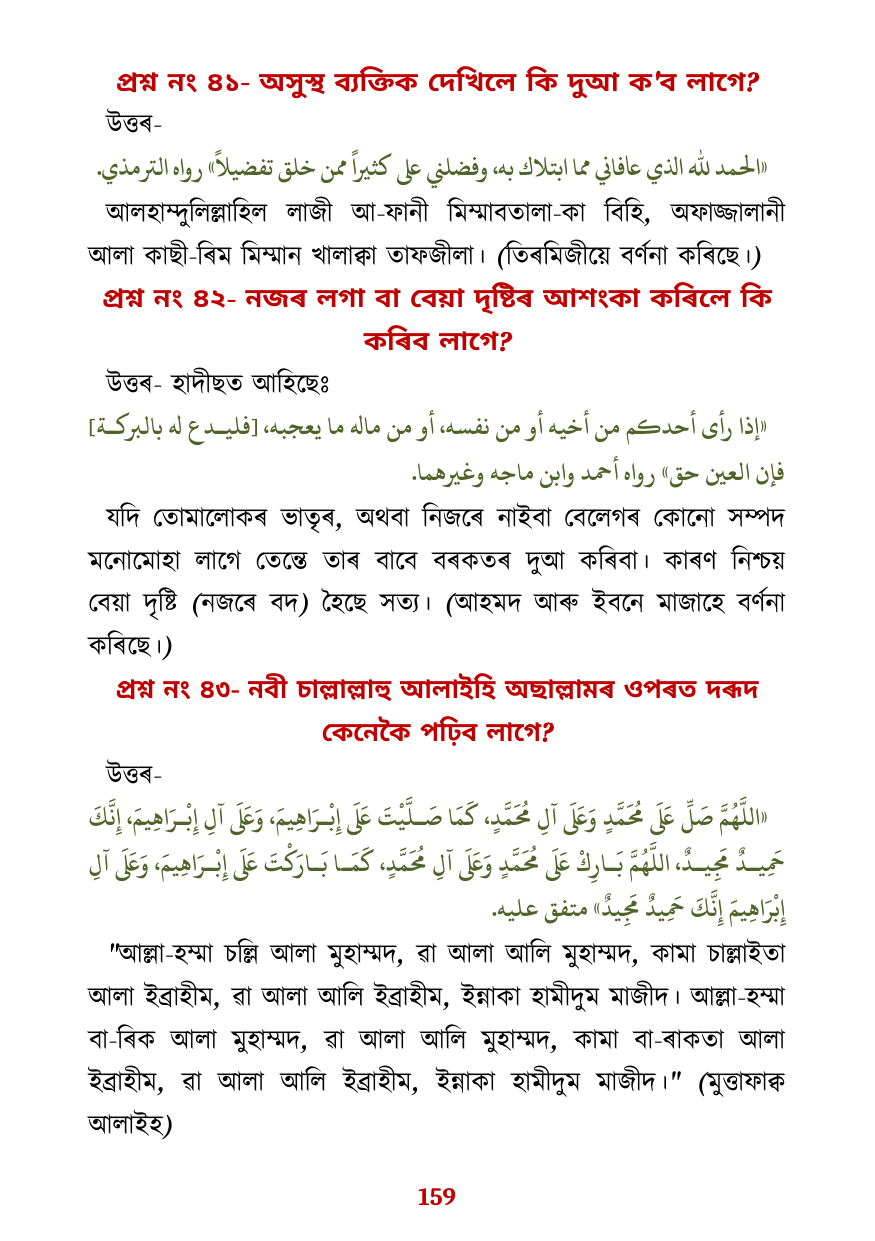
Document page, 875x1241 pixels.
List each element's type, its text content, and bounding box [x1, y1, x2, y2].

text «إذا رأى أحدكم من أخيه أو من نفسه، أو من ماله ما يعجبه، [فليدع له بالبركة] فإن العين حق» رواه أحمد وابن ماجه وغيرهما. [89, 404, 785, 496]
subtitle প্ৰশ্ন নং ৪২- নজৰ লগা বা বেয়া দৃষ্টিৰ আশংকা কৰিলে কি কৰিব লাগে? [89, 276, 785, 362]
text উত্তৰ- হাদীছত আহিছেঃ [89, 362, 785, 404]
subtitle প্ৰশ্ন নং ৪১- অসুস্থ ব্যক্তিক দেখিলে কি দুআ ক'ব লাগে? [89, 59, 785, 102]
text "আল্লা-হম্মা চল্লি আলা মুহাম্মদ, ৱা আলা আলি মুহাম্মদ, কামা চাল্লাইতা আলা ইব্ৰাহীম, ৱা আলা আলি ইব্ৰাহীম, ইন্নাকা হামীদুম মাজীদ। আল্লা-হম্মা বা-ৰিক আলা মুহাম্মদ, ৱা আলা আলি মুহাম্মদ, কামা বা-ৰাকতা আলা ইব্ৰাহীম, ৱা আলা আলি ইব্ৰাহীম, ইন্নাকা হামীদুম মাজীদ।" (মুত্তাফাক্ব আলাইহ) [89, 932, 785, 1145]
subtitle প্ৰশ্ন নং ৪৩- নবী চাল্লাল্লাহু আলাইহি অছাল্লামৰ ওপৰত দৰূদ কেনেকৈ পঢ়িব লাগে? [89, 666, 785, 752]
text আলহাম্দুলিল্লাহিল লাজী আ-ফানী মিম্মাবতালা-কা বিহি, অফাজ্জালানী আলা কাছী-ৰিম মিম্মান খালাক্বা তাফজীলা। (তিৰমিজীয়ে বৰ্ণনা কৰিছে।) [89, 190, 785, 276]
text উত্তৰ- [89, 752, 785, 795]
text «اللَّهُمَّ صَلِّ عَلَى مُحَمَّدٍ وَعَلَى آلِ مُحَمَّدٍ، كَمَا صَلَّيْتَ عَلَى إِبْرَاهِيمَ، وَعَلَى آلِ إِبْرَاهِيمَ، إِنَّكَ حَمِيدٌ مَجِيدٌ، اللَّهُمَّ بَارِكْ عَلَى مُحَمَّدٍ وَعَلَى آلِ مُحَمَّدٍ، كَمَا بَارَكْتَ عَلَى إِبْرَاهِيمَ، وَعَلَى آلِ إِبْرَاهِيمَ إِنَّكَ حَمِيدٌ مَجِيدٌ» متفق عليه. [89, 795, 785, 932]
text উত্তৰ- [89, 102, 785, 145]
text যদি তোমালোকৰ ভাতৃৰ, অথবা নিজৰে নাইবা বেলেগৰ কোনো সম্পদ মনোমোহা লাগে তেন্তে তাৰ বাবে বৰকতৰ দুআ কৰিবা। কাৰণ নিশ্চয় বেয়া দৃষ্টি (নজৰে বদ) হৈছে সত্য। (আহমদ আৰু ইবনে মাজাহে বৰ্ণনা কৰিছে।) [89, 496, 785, 666]
text «الحمد لله الذي عافاني مما ابتلاك به، وفضلني على كثيراً ممن خلق تفضيلاً» رواه الترمذي. [89, 145, 785, 190]
